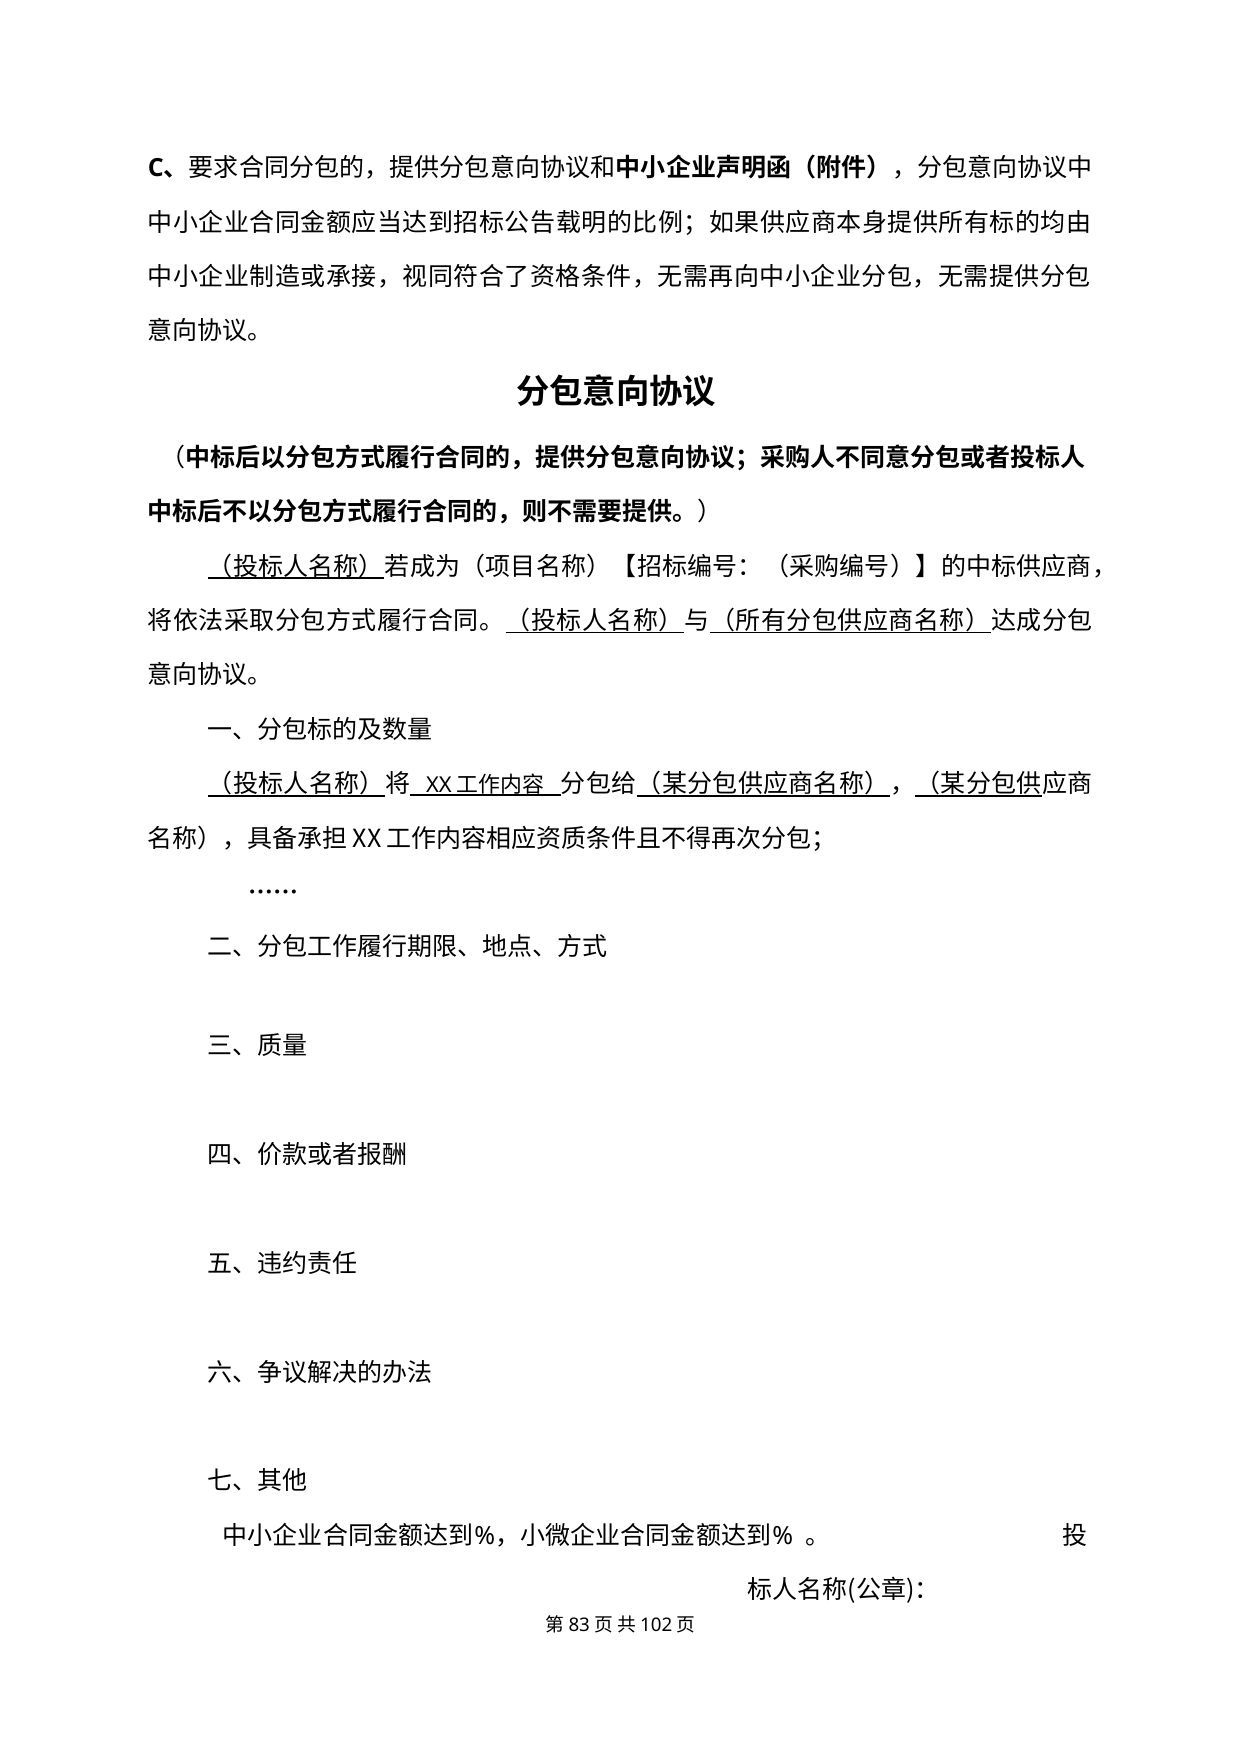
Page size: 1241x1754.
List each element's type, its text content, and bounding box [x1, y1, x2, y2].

text 四、价款或者报酬 [148, 1134, 1093, 1171]
text 六、争议解决的办法 [148, 1352, 1093, 1388]
text 五、违约责任 [207, 1243, 1093, 1279]
text （投标人名称）若成为（项目名称）【招标编号：（采购编号）】的中标供应商，将依法采取分包方式履行合同。（投标人名称）与（所有分包供应商名称）达成分包意向协议。 [148, 546, 1093, 691]
text 中小企业合同金额达到%，小微企业合同金额达到% 。 投标人名称(公章)： [222, 1515, 1093, 1606]
text C、要求合同分包的，提供分包意向协议和中小企业声明函（附件），分包意向协议中中小企业合同金额应当达到招标公告载明的比例；如果供应商本身提供所有标的均由中小企业制造或承接，视同符合了资格条件，无需再向中小企业分包，无需提供分包意向协议。 [148, 148, 1093, 347]
text …… [148, 872, 1093, 909]
text 二、分包工作履行期限、地点、方式 [148, 927, 1093, 963]
text 三、质量 [148, 1026, 1093, 1062]
text 一、分包标的及数量 [148, 709, 1093, 746]
text （投标人名称）将 XX工作内容 分包给（某分包供应商名称），（某分包供应商名称），具备承担XX工作内容相应资质条件且不得再次分包； [148, 764, 1093, 854]
text 七、其他 [148, 1461, 1093, 1497]
text 分包意向协议 [148, 365, 1093, 413]
text （中标后以分包方式履行合同的，提供分包意向协议；采购人不同意分包或者投标人中标后不以分包方式履行合同的，则不需要提供。） [148, 437, 1093, 528]
